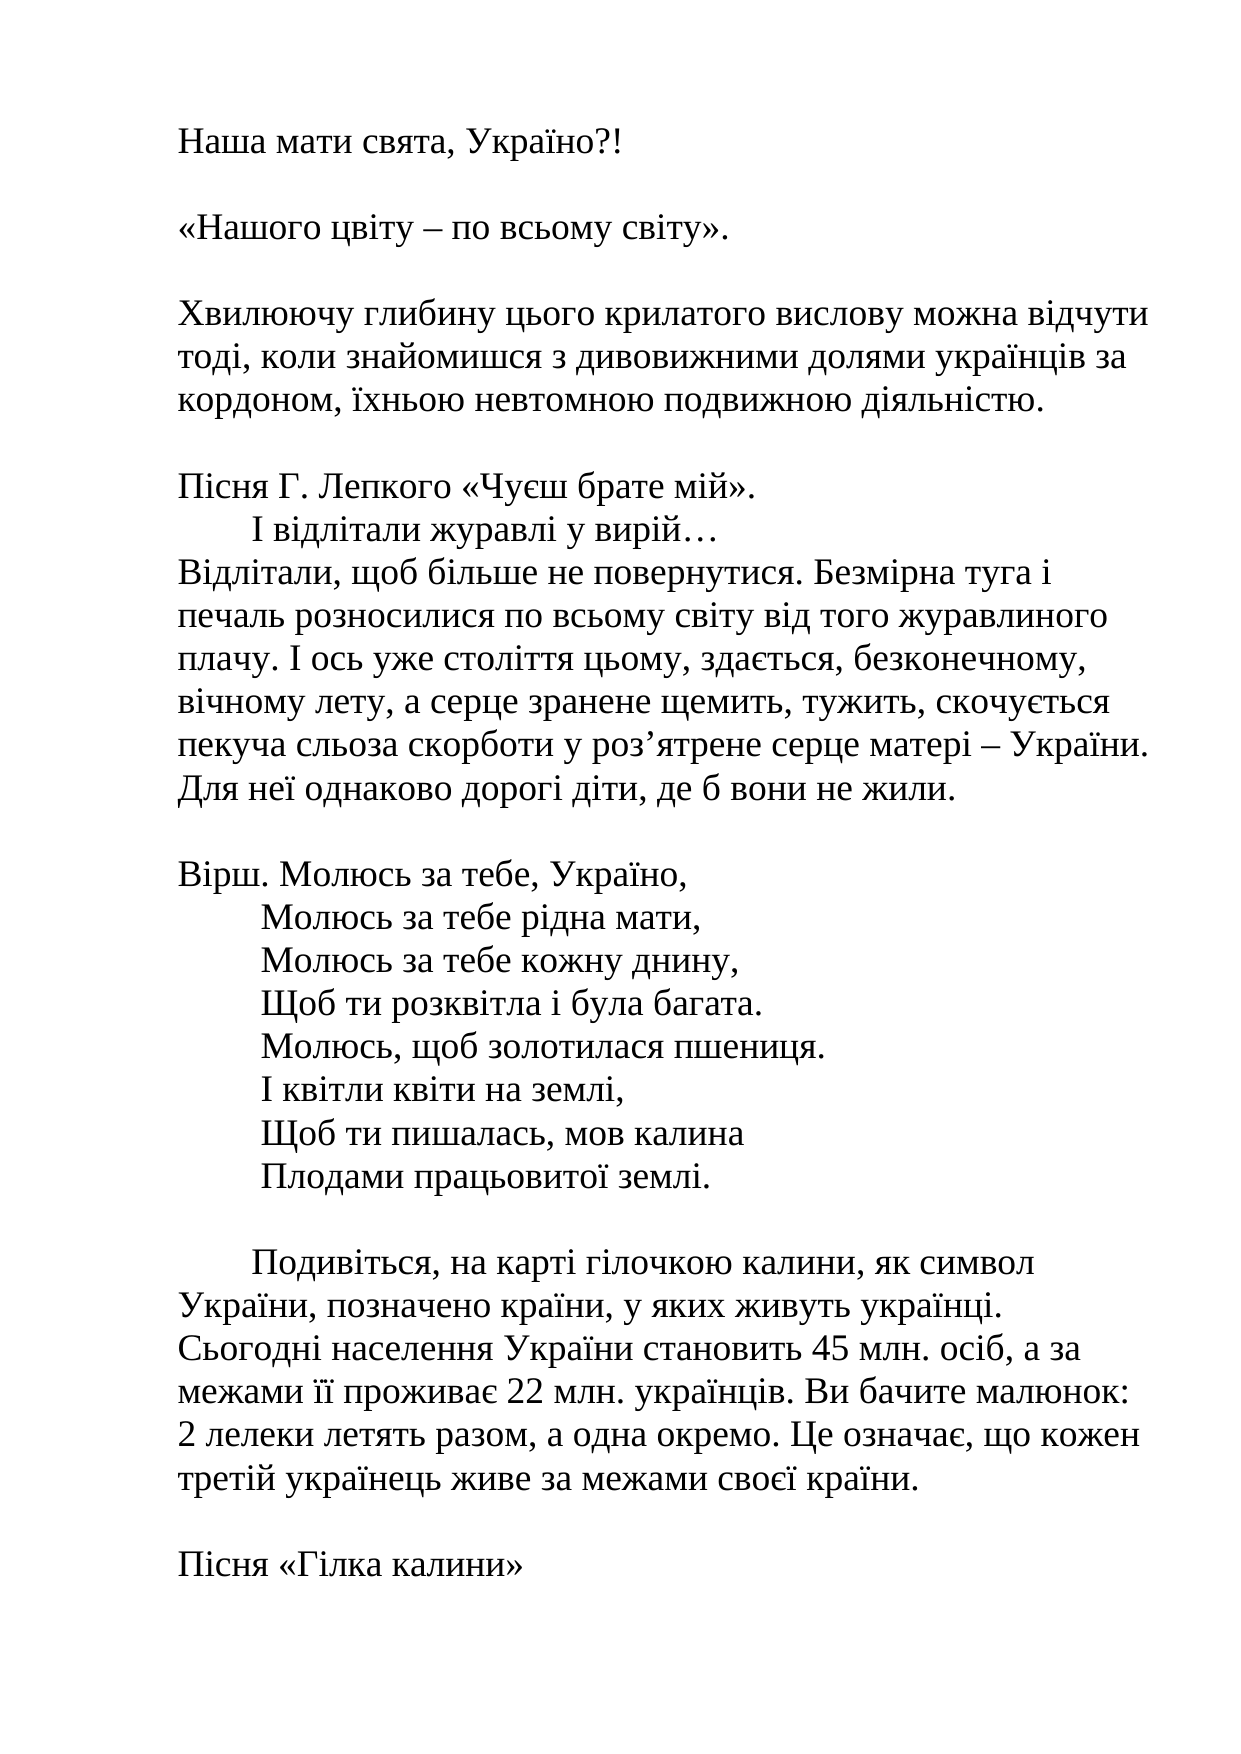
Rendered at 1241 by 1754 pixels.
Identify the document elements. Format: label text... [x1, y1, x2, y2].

text Пісня «Гілка калини» [177, 1541, 1152, 1584]
text Молюсь за тебе рідна мати, [177, 894, 1152, 937]
text Пісня Г. Лепкого «Чуєш брате мій». [177, 463, 1152, 506]
text Хвилюючу глибину цього крилатого вислову можна відчути тоді, коли знайомишся з дивовижними долями українців за кордоном, їхньою невтомною подвижною діяльністю. [177, 291, 1152, 420]
text І відлітали журавлі у вирій… [177, 506, 1152, 549]
text «Нашого цвіту – по всьому світу». [177, 204, 1152, 247]
text Молюсь за тебе кожну днину, [177, 937, 1152, 981]
text Плодами працьовитої землі. [177, 1153, 1152, 1196]
text Щоб ти розквітла і була багата. [177, 981, 1152, 1024]
text Подивіться, на карті гілочкою калини, як символ України, позначено країни, у яких живуть українці. Сьогодні населення України становить 45 млн. осіб, а за межами її проживає 22 млн. українців. Ви бачите малюнок: 2 лелеки летять разом, а одна окремо. Це означає, що кожен третій українець живе за межами своєї країни. [177, 1239, 1152, 1498]
text Відлітали, щоб більше не повернутися. Безмірна туга і печаль розносилися по всьому світу від того журавлиного плачу. І ось уже століття цьому, здається, безконечному, вічному лету, а серце зранене щемить, тужить, скочується пекуча сльоза скорботи у роз’ятрене серце матері – України. Для неї однаково дорогі діти, де б вони не жили. [177, 549, 1152, 808]
text І квітли квіти на землі, [177, 1067, 1152, 1110]
text Наша мати свята, Україно?! [177, 118, 1152, 161]
text Молюсь, щоб золотилася пшениця. [177, 1024, 1152, 1067]
text Щоб ти пишалась, мов калина [177, 1110, 1152, 1153]
text Вірш. Молюсь за тебе, Україно, [177, 851, 1152, 894]
